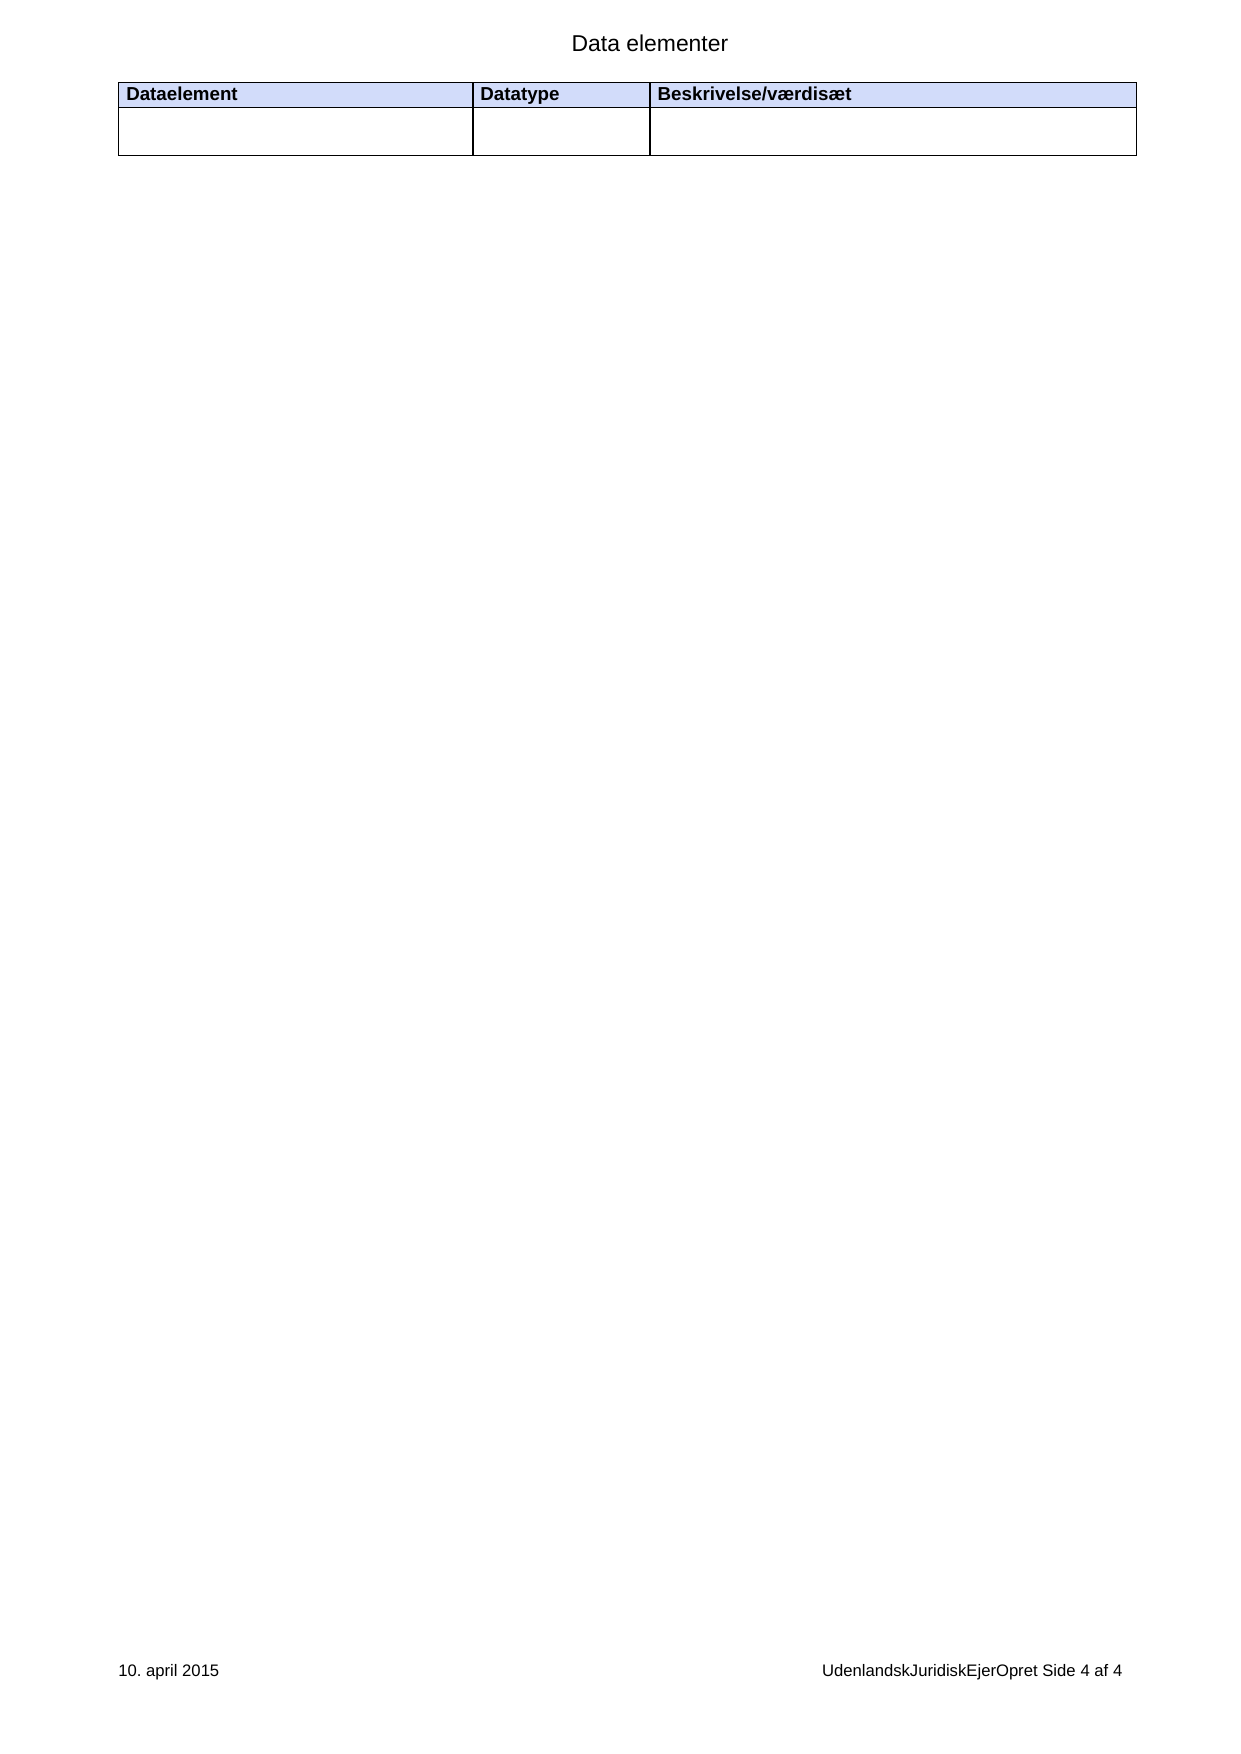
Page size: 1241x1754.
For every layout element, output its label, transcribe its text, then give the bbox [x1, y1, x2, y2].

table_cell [474, 108, 649, 155]
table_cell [651, 108, 1136, 155]
table_header Dataelement [119, 83, 472, 107]
table_header Datatype [474, 83, 649, 107]
table_header Beskrivelse/værdisæt [651, 83, 1136, 107]
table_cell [119, 108, 472, 155]
